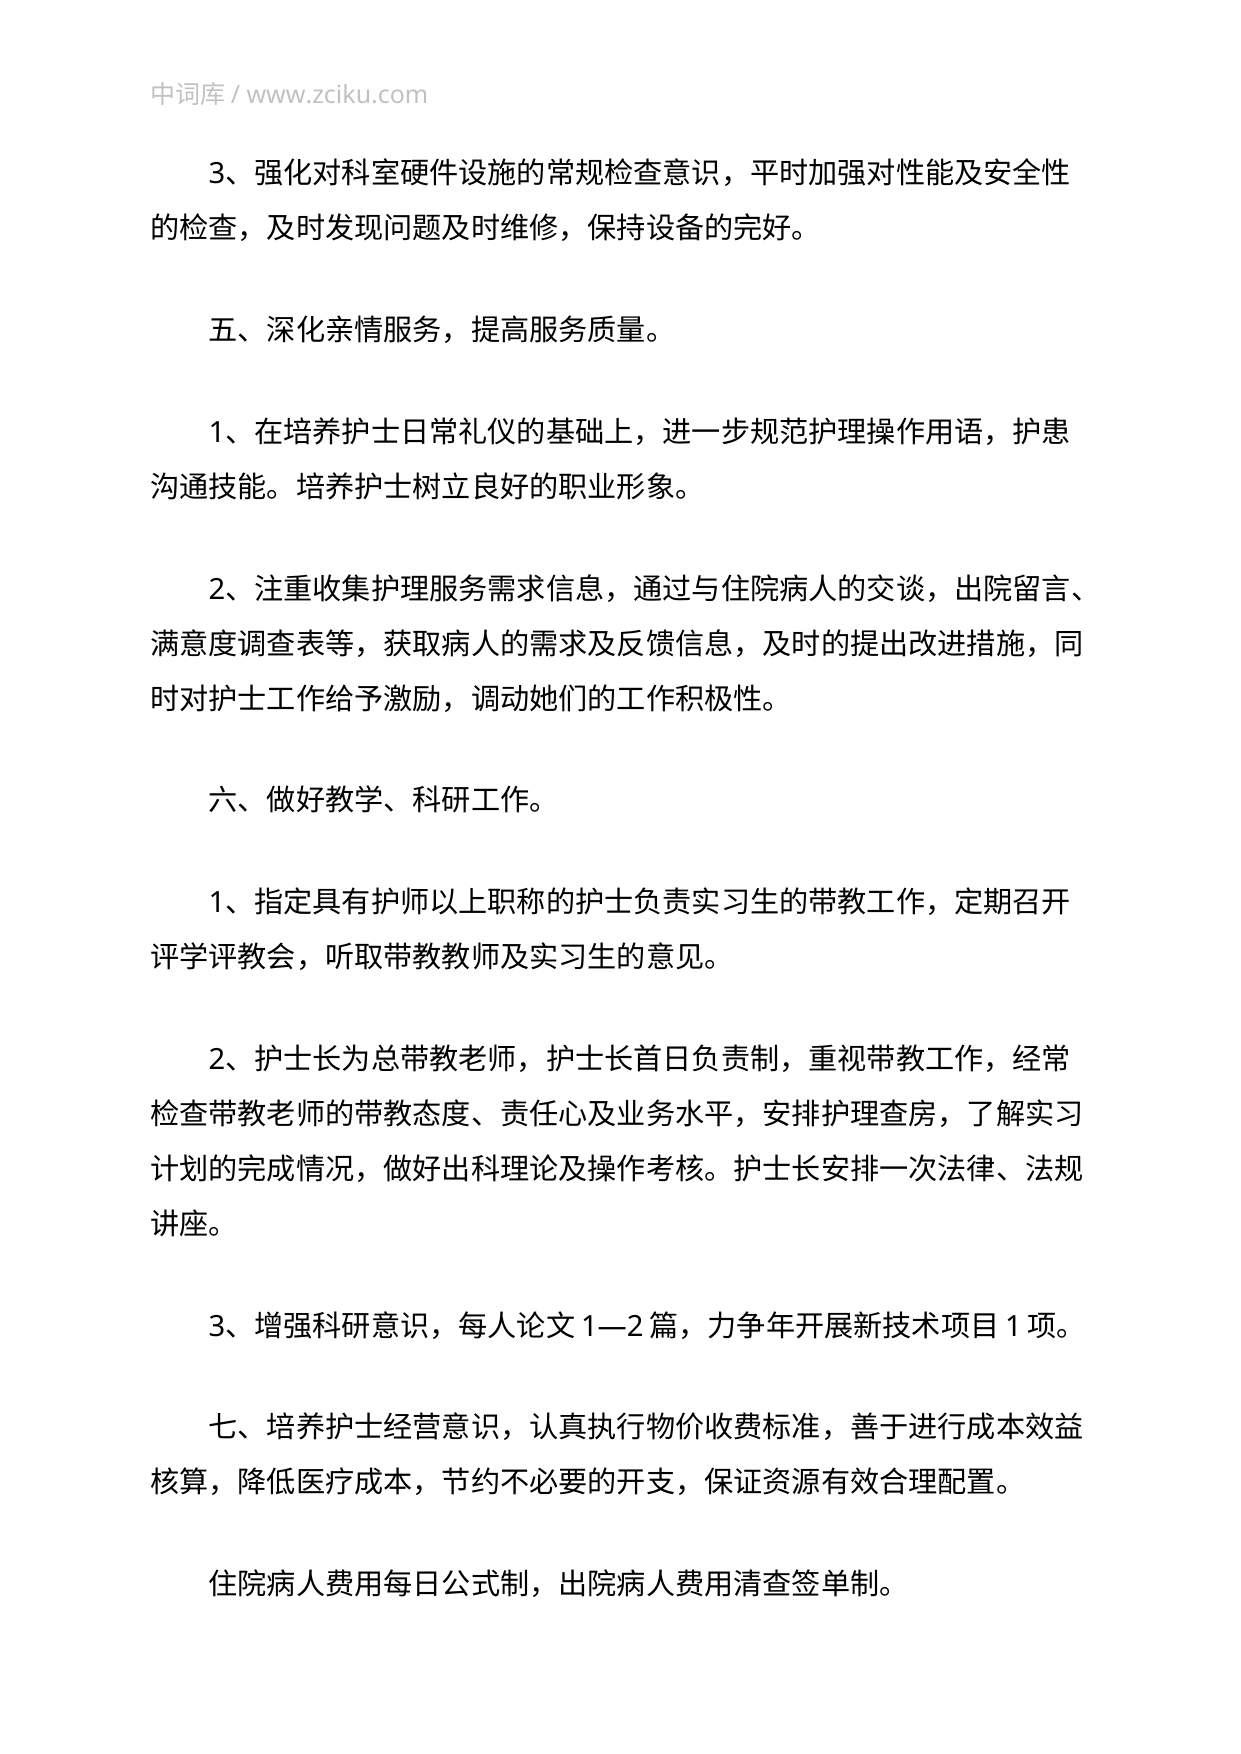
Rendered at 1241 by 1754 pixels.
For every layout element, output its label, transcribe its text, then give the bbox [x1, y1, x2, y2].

text 3、增强科研意识，每人论文1—2篇，力争年开展新技术项目1项。 [150, 1302, 1090, 1344]
text 2、注重收集护理服务需求信息，通过与住院病人的交谈，出院留言、满意度调查表等，获取病人的需求及反馈信息，及时的提出改进措施，同时对护士工作给予激励，调动她们的工作积极性。 [150, 565, 1090, 717]
text 五、深化亲情服务，提高服务质量。 [150, 307, 1090, 349]
text 七、培养护士经营意识，认真执行物价收费标准，善于进行成本效益核算，降低医疗成本，节约不必要的开支，保证资源有效合理配置。 [150, 1404, 1090, 1501]
text 2、护士长为总带教老师，护士长首日负责制，重视带教工作，经常检查带教老师的带教态度、责任心及业务水平，安排护理查房，了解实习计划的完成情况，做好出科理论及操作考核。护士长安排一次法律、法规讲座。 [150, 1036, 1090, 1243]
text 1、指定具有护师以上职称的护士负责实习生的带教工作，定期召开评学评教会，听取带教教师及实习生的意见。 [150, 879, 1090, 976]
text 1、在培养护士日常礼仪的基础上，进一步规范护理操作用语，护患沟通技能。培养护士树立良好的职业形象。 [150, 408, 1090, 506]
text 六、做好教学、科研工作。 [150, 777, 1090, 819]
text 住院病人费用每日公式制，出院病人费用清查签单制。 [150, 1561, 1090, 1603]
text 3、强化对科室硬件设施的常规检查意识，平时加强对性能及安全性的检查，及时发现问题及时维修，保持设备的完好。 [150, 150, 1090, 247]
